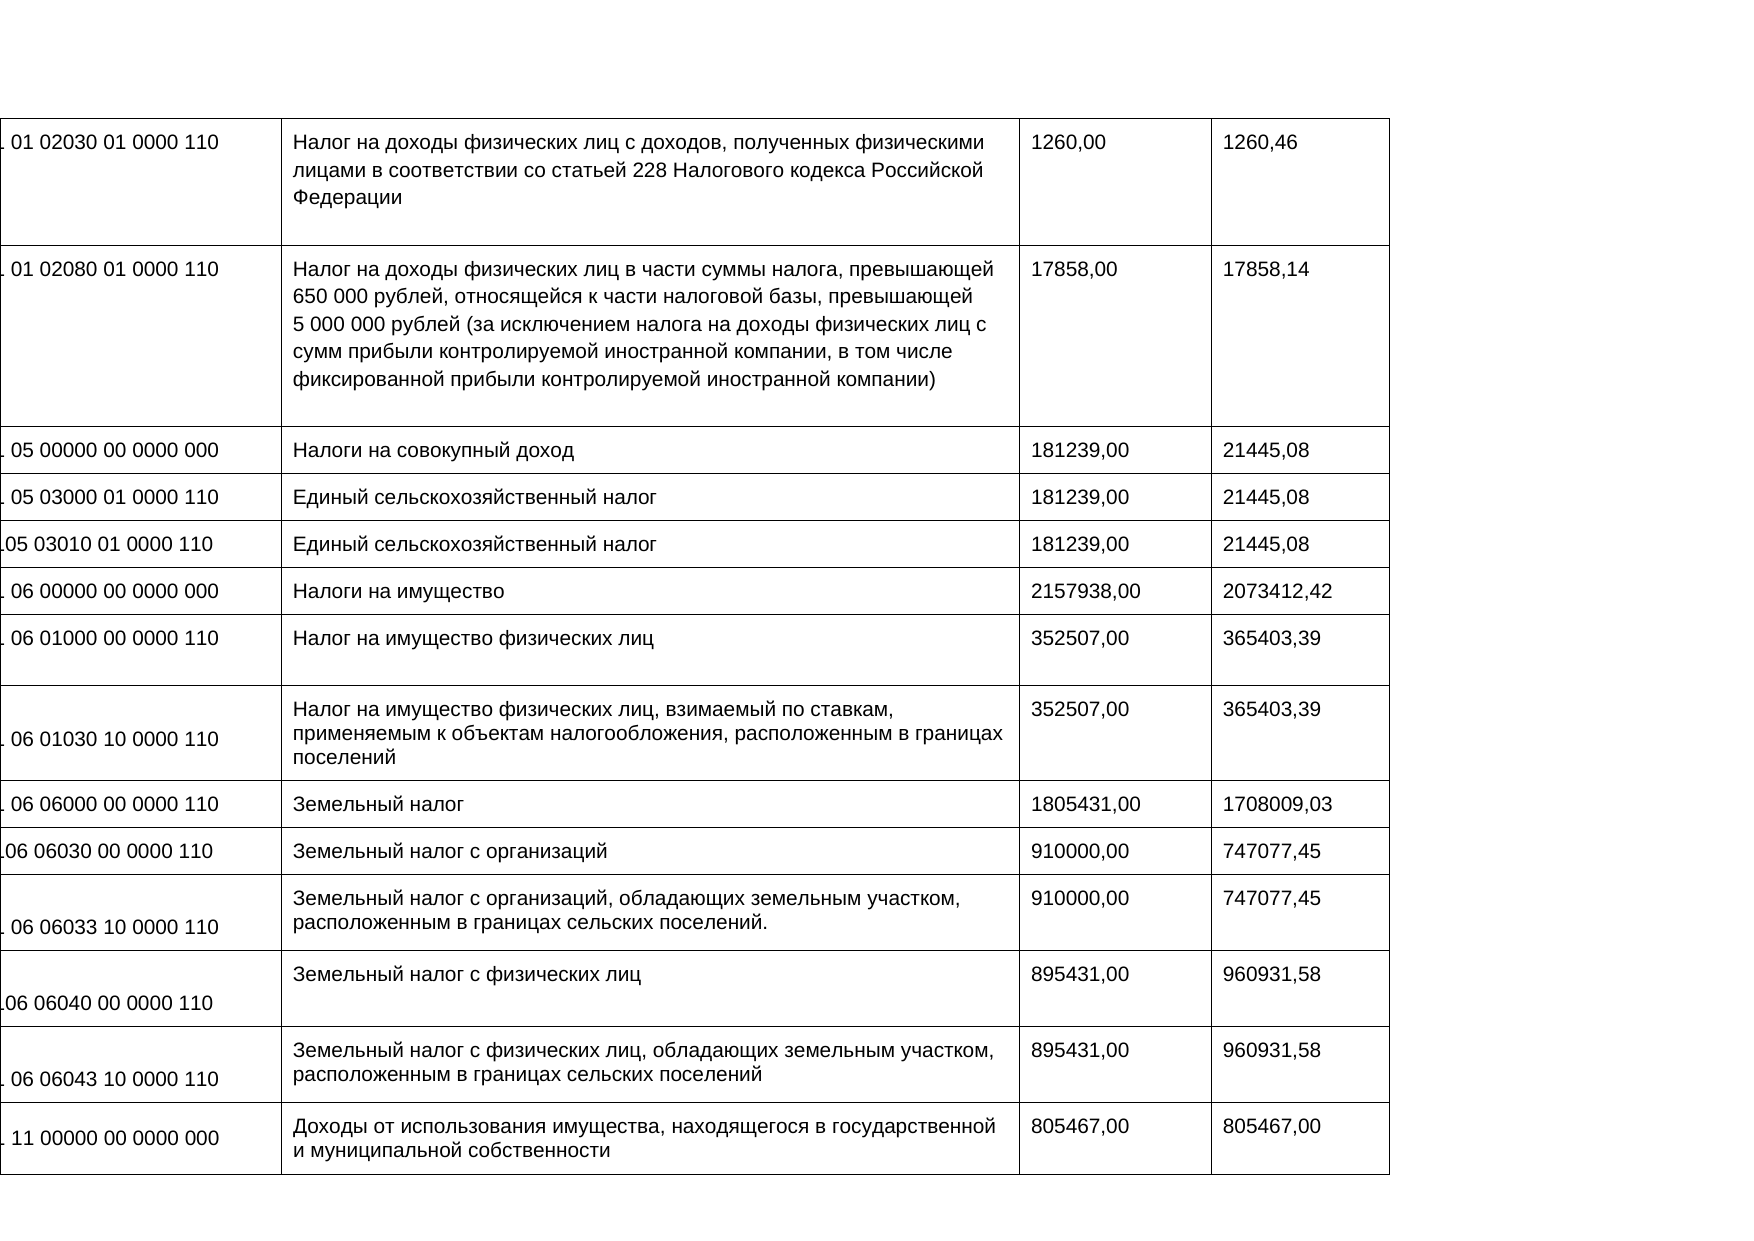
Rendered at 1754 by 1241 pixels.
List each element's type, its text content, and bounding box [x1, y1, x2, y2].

table_cell 1708009,03 [1212, 781, 1389, 827]
table_cell Земельный налог [282, 781, 1019, 827]
table_cell Налог на доходы физических лиц с доходов, полученных физическими лицами в соответствии со статьей 228 Налогового кодекса Российской Федерации [282, 119, 1019, 245]
table_cell 365403,39 [1212, 686, 1389, 780]
table_cell Земельный налог с организаций, обладающих земельным участком, расположенным в границах сельских поселений. [282, 875, 1019, 950]
table_cell Налог на имущество физических лиц, взимаемый по ставкам, применяемым к объектам налогообложения, расположенным в границах поселений [282, 686, 1019, 780]
table_cell 805467,00 [1212, 1103, 1389, 1173]
table_cell 805467,00 [1020, 1103, 1211, 1173]
table_cell 1 06 06043 10 0000 110 [1, 1027, 281, 1102]
table_cell 1 01 02030 01 0000 110 [1, 119, 281, 245]
table_cell 2157938,00 [1020, 568, 1211, 614]
table_cell 106 06030 00 0000 110 [1, 828, 281, 874]
table_cell Единый сельскохозяйственный налог [282, 474, 1019, 520]
table_cell 1 01 02080 01 0000 110 [1, 246, 281, 426]
table_cell Земельный налог с организаций [282, 828, 1019, 874]
table_cell Единый сельскохозяйственный налог [282, 521, 1019, 567]
table_cell 960931,58 [1212, 1027, 1389, 1102]
table_cell 910000,00 [1020, 875, 1211, 950]
table_cell 1 05 00000 00 0000 000 [1, 427, 281, 473]
table_cell 181239,00 [1020, 474, 1211, 520]
table_cell 17858,14 [1212, 246, 1389, 426]
table_cell Налоги на имущество [282, 568, 1019, 614]
table_cell 2073412,42 [1212, 568, 1389, 614]
table_cell 21445,08 [1212, 521, 1389, 567]
table_cell 1 11 00000 00 0000 000 [1, 1103, 281, 1173]
table_cell 105 03010 01 0000 110 [1, 521, 281, 567]
table_cell 21445,08 [1212, 427, 1389, 473]
table_cell 747077,45 [1212, 828, 1389, 874]
table_cell 17858,00 [1020, 246, 1211, 426]
table_cell Земельный налог с физических лиц [282, 951, 1019, 1026]
table_cell 1 05 03000 01 0000 110 [1, 474, 281, 520]
table_cell 1 06 06000 00 0000 110 [1, 781, 281, 827]
table_cell 1 06 06033 10 0000 110 [1, 875, 281, 950]
table_cell 181239,00 [1020, 427, 1211, 473]
table_cell 1 06 01030 10 0000 110 [1, 686, 281, 780]
table_cell 1805431,00 [1020, 781, 1211, 827]
table_cell 1260,46 [1212, 119, 1389, 245]
table_cell 352507,00 [1020, 686, 1211, 780]
table_cell 1 06 01000 00 0000 110 [1, 615, 281, 685]
table_cell 1260,00 [1020, 119, 1211, 245]
table_cell Налог на доходы физических лиц в части суммы налога, превышающей 650 000 рублей, относящейся к части налоговой базы, превышающей 5 000 000 рублей (за исключением налога на доходы физических лиц с сумм прибыли контролируемой иностранной компании, в том числе фиксированной прибыли контролируемой иностранной компании) [282, 246, 1019, 426]
table_cell 365403,39 [1212, 615, 1389, 685]
table_cell 747077,45 [1212, 875, 1389, 950]
table_cell 352507,00 [1020, 615, 1211, 685]
table_cell Налог на имущество физических лиц [282, 615, 1019, 685]
table_cell 106 06040 00 0000 110 [1, 951, 281, 1026]
table_cell Земельный налог с физических лиц, обладающих земельным участком, расположенным в границах сельских поселений [282, 1027, 1019, 1102]
table_cell 895431,00 [1020, 951, 1211, 1026]
table_cell 895431,00 [1020, 1027, 1211, 1102]
table_cell 181239,00 [1020, 521, 1211, 567]
table_cell 960931,58 [1212, 951, 1389, 1026]
table_cell 1 06 00000 00 0000 000 [1, 568, 281, 614]
table_cell Налоги на совокупный доход [282, 427, 1019, 473]
table_cell Доходы от использования имущества, находящегося в государственной и муниципальной собственности [282, 1103, 1019, 1173]
table_cell 21445,08 [1212, 474, 1389, 520]
table_cell 910000,00 [1020, 828, 1211, 874]
